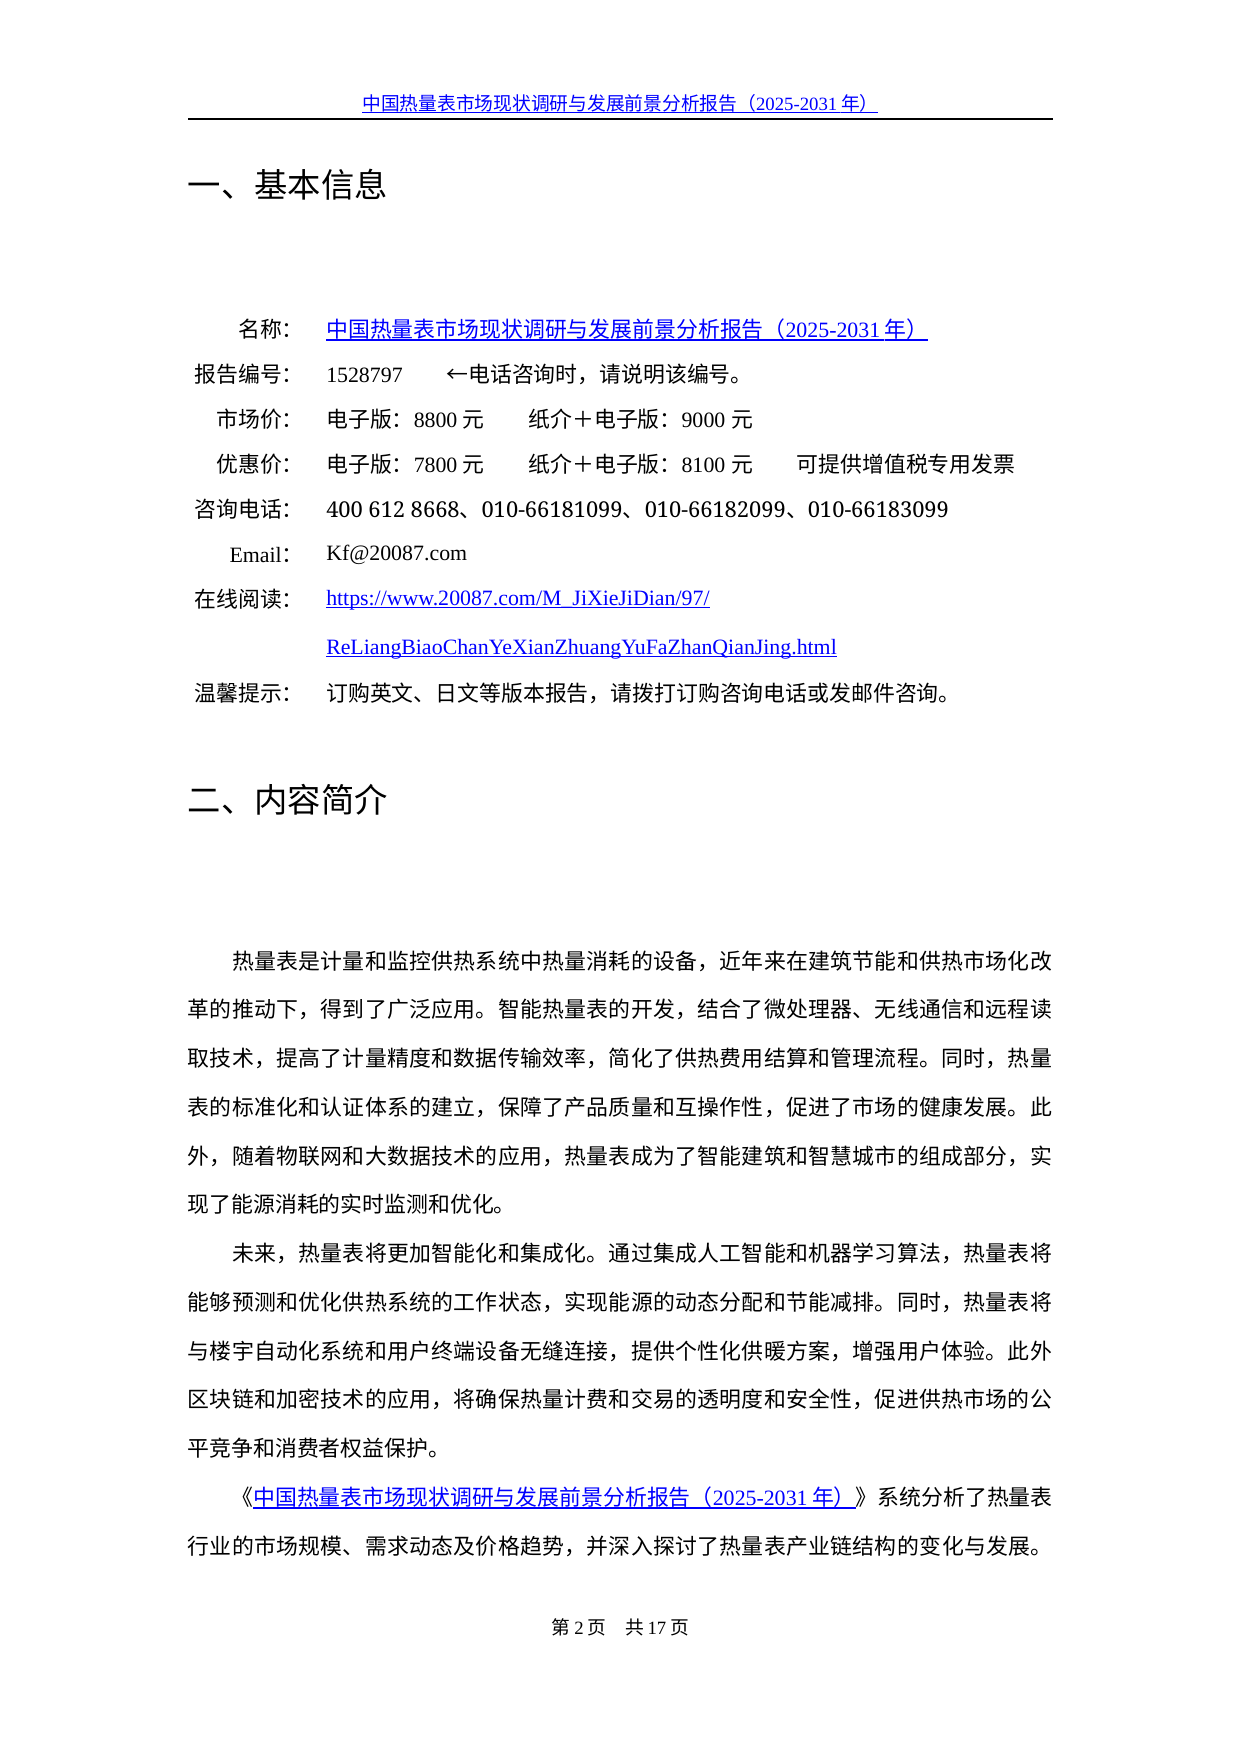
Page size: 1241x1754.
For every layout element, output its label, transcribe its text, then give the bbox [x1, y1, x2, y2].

title 一、基本信息 [187, 150, 1053, 215]
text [187, 943, 1053, 1561]
table_cell 电子版：8800 元 纸介＋电子版：9000 元 [315, 402, 1073, 447]
table_cell Email： [167, 537, 315, 582]
table_cell 温馨提示： [167, 675, 315, 720]
table_header 中国热量表市场现状调研与发展前景分析报告（2025-2031年） [315, 312, 1073, 357]
table_cell 咨询电话： [167, 492, 315, 537]
table_cell 1528797 ←电话咨询时，请说明该编号。 [315, 357, 1073, 402]
table_cell 市场价： [167, 402, 315, 447]
table_cell 订购英文、日文等版本报告，请拨打订购咨询电话或发邮件咨询。 [315, 675, 1073, 720]
table_cell 电子版：7800 元 纸介＋电子版：8100 元 可提供增值税专用发票 [315, 447, 1073, 492]
table_cell 在线阅读： [167, 582, 315, 675]
table_cell 400 612 8668、010-66181099、010-66182099、010-66183099 [315, 492, 1073, 537]
table_cell [315, 582, 1073, 675]
table_cell 优惠价： [167, 447, 315, 492]
title 二、内容简介 [187, 766, 1053, 831]
table_header 名称： [167, 312, 315, 357]
table_cell 报告编号： [167, 357, 315, 402]
table_cell Kf@20087.com [315, 537, 1073, 582]
